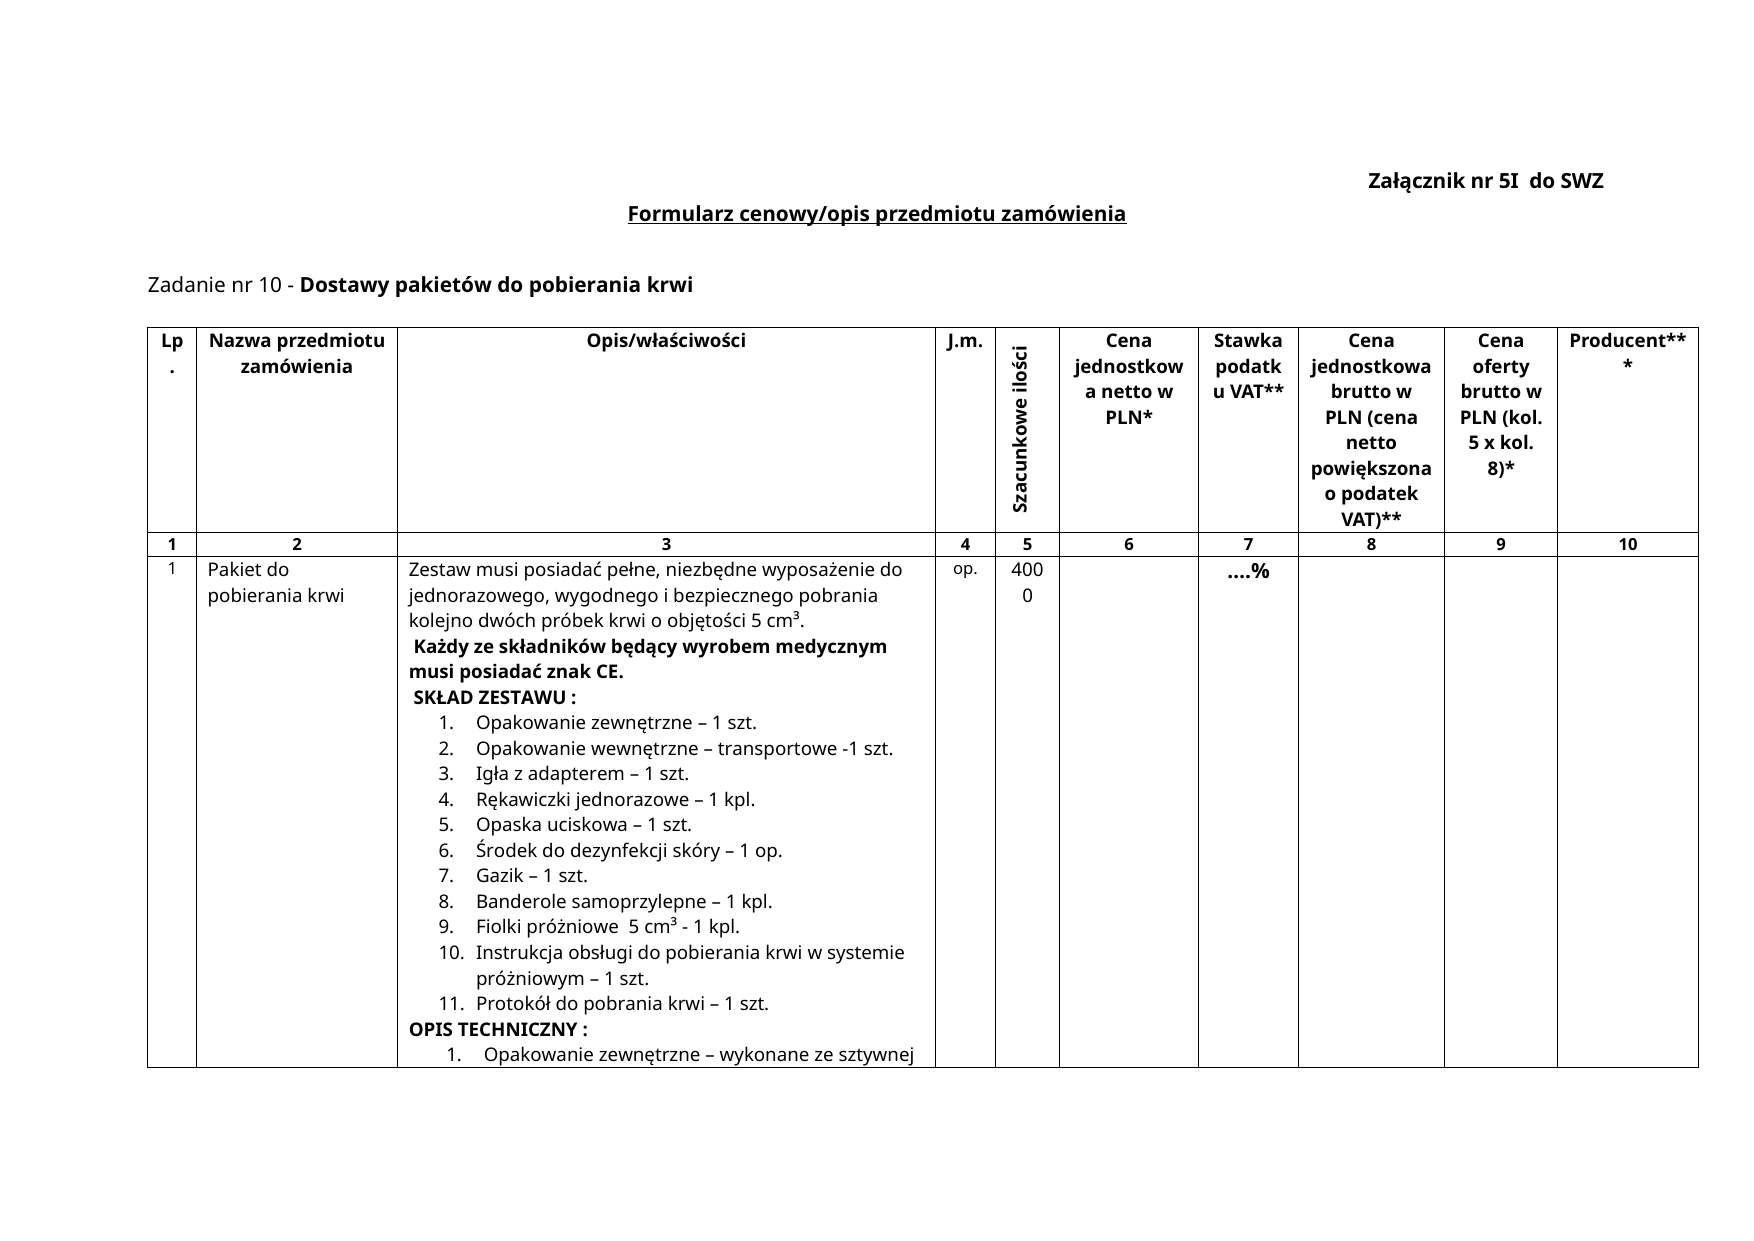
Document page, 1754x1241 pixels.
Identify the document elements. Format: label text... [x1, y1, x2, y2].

table_header Szacunkowe ilości [996, 328, 1059, 532]
table_header J.m. [936, 328, 995, 532]
table_cell 1 [148, 557, 196, 1067]
table_cell 8 [1299, 533, 1444, 556]
table_cell op. [936, 557, 995, 1067]
table_cell 5 [996, 533, 1059, 556]
table_header Stawka podatku VAT** [1199, 328, 1298, 532]
table_header Nazwa przedmiotu zamówienia [197, 328, 397, 532]
table_header Cena oferty brutto w PLN (kol. 5 x kol. 8)* [1445, 328, 1557, 532]
table_header Cena jednostkowa brutto w PLN (cena netto powiększona o podatek VAT)** [1299, 328, 1444, 532]
table_cell 3 [398, 533, 935, 556]
text Formularz cenowy/opis przedmiotu zamówienia [148, 199, 1606, 227]
table_cell [1299, 557, 1444, 1067]
table_cell [1060, 557, 1198, 1067]
table_cell 7 [1199, 533, 1298, 556]
text Zadanie nr 10 - Dostawy pakietów do pobierania krwi [148, 270, 1606, 298]
table_cell 4 [936, 533, 995, 556]
table_header Cena jednostkowa netto w PLN* [1060, 328, 1198, 532]
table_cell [398, 557, 935, 1067]
table_cell [1445, 557, 1557, 1067]
table_cell 6 [1060, 533, 1198, 556]
table_cell 4000 [996, 557, 1059, 1067]
table_header Lp. [148, 328, 196, 532]
table_cell 2 [197, 533, 397, 556]
table_header Producent*** [1558, 328, 1698, 532]
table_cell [197, 557, 397, 1067]
table_cell 9 [1445, 533, 1557, 556]
table_header Opis/właściwości [398, 328, 935, 532]
table_cell 1 [148, 533, 196, 556]
table_cell [1558, 557, 1698, 1067]
table_cell ….% [1199, 557, 1298, 1067]
table_cell 10 [1558, 533, 1698, 556]
text Załącznik nr 5I do SWZ [856, 148, 1604, 199]
